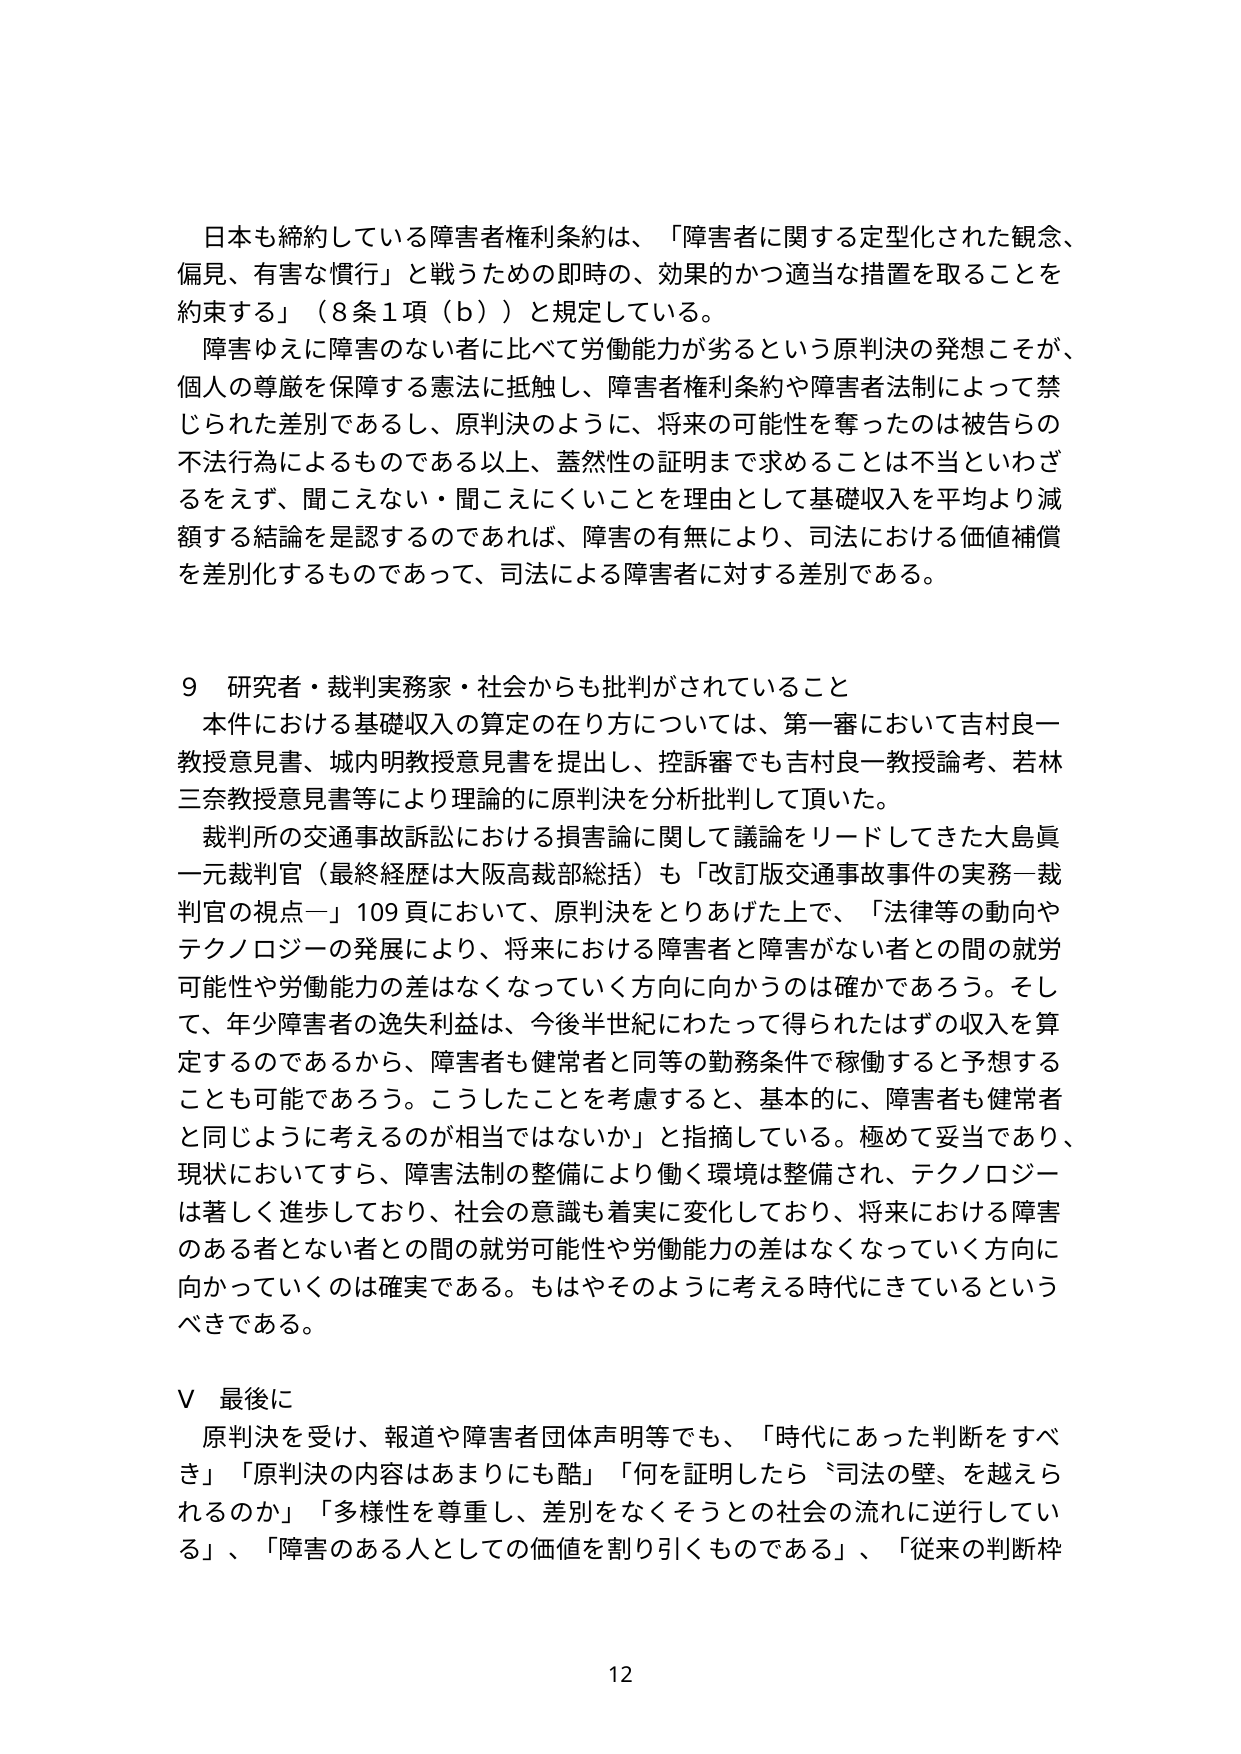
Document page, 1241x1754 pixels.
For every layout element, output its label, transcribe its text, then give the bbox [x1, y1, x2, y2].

text 日本も締約している障害者権利条約は、「障害者に関する定型化された観念、偏見、有害な慣行」と戦うための即時の、効果的かつ適当な措置を取ることを約束する」（８条１項（ｂ））と規定している。 [177, 217, 1063, 329]
text 障害ゆえに障害のない者に比べて労働能力が劣るという原判決の発想こそが、個人の尊厳を保障する憲法に抵触し、障害者権利条約や障害者法制によって禁じられた差別であるし、原判決のように、将来の可能性を奪ったのは被告らの不法行為によるものである以上、蓋然性の証明まで求めることは不当といわざるをえず、聞こえない・聞こえにくいことを理由として基礎収入を平均より減額する結論を是認するのであれば、障害の有無により、司法における価値補償を差別化するものであって、司法による障害者に対する差別である。 [177, 329, 1063, 592]
text 本件における基礎収入の算定の在り方については、第一審において吉村良一教授意見書、城内明教授意見書を提出し、控訴審でも吉村良一教授論考、若林三奈教授意見書等により理論的に原判決を分析批判して頂いた。 [177, 704, 1063, 817]
text ９ 研究者・裁判実務家・社会からも批判がされていること [177, 667, 1063, 704]
text 裁判所の交通事故訴訟における損害論に関して議論をリードしてきた大島眞一元裁判官（最終経歴は大阪高裁部総括）も「改訂版交通事故事件の実務―裁判官の視点―」109頁において、原判決をとりあげた上で、「法律等の動向やテクノロジーの発展により、将来における障害者と障害がない者との間の就労可能性や労働能力の差はなくなっていく方向に向かうのは確かであろう。そして、年少障害者の逸失利益は、今後半世紀にわたって得られたはずの収入を算定するのであるから、障害者も健常者と同等の勤務条件で稼働すると予想することも可能であろう。こうしたことを考慮すると、基本的に、障害者も健常者と同じように考えるのが相当ではないか」と指摘している。極めて妥当であり、現状においてすら、障害法制の整備により働く環境は整備され、テクノロジーは著しく進歩しており、社会の意識も着実に変化しており、将来における障害のある者とない者との間の就労可能性や労働能力の差はなくなっていく方向に向かっていくのは確実である。もはやそのように考える時代にきているというべきである。 [177, 817, 1063, 1342]
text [177, 1417, 1063, 1567]
text Ⅴ 最後に [177, 1379, 1063, 1417]
